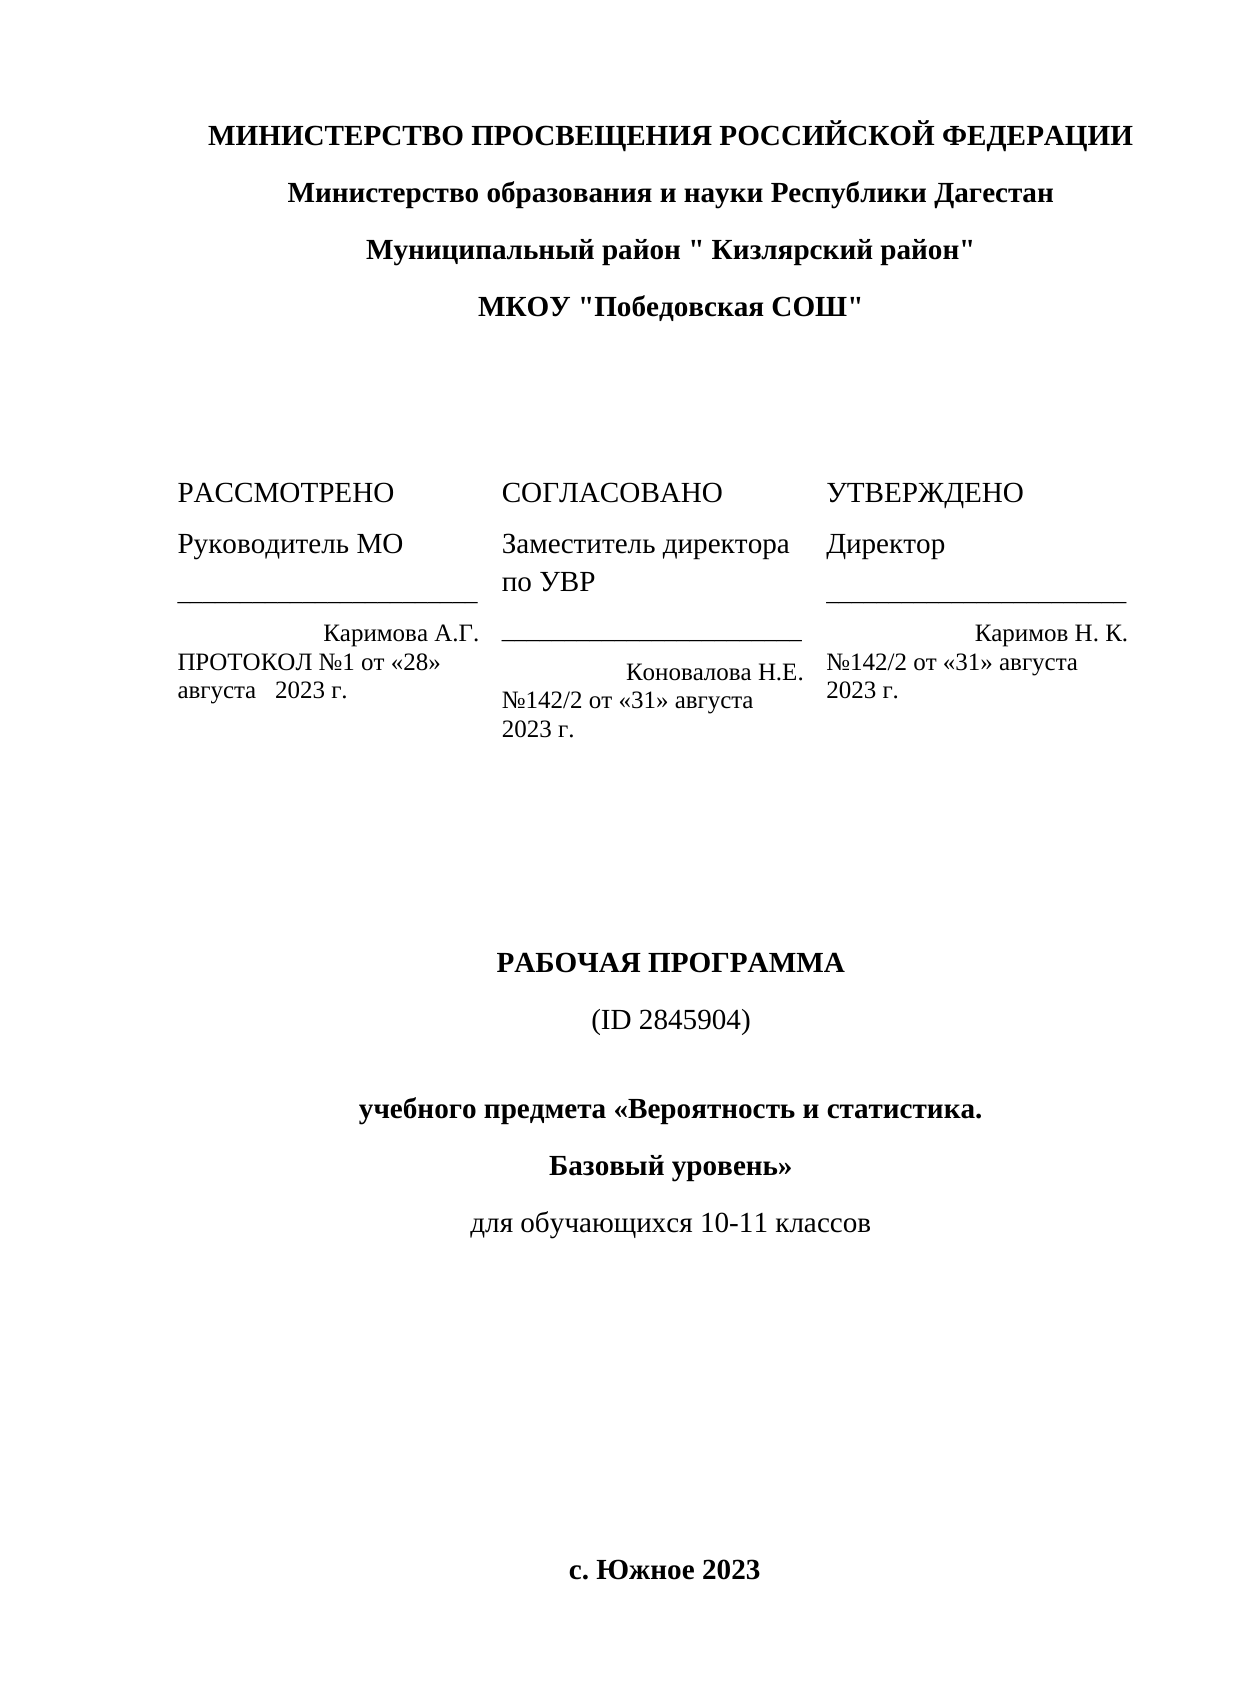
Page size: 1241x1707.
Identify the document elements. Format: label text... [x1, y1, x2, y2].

text учебного предмета «Вероятность и статистика. [190, 1091, 1152, 1125]
text (ID 2845904) [190, 1002, 1152, 1036]
text Муниципальный район " Кизлярский район" [190, 232, 1152, 266]
table_header УТВЕРЖДЕНО Директор ________________________ Каримов Н. К. №142/2 от «31» августа 2023 г. [815, 475, 1139, 784]
text c. Южное 2023 [177, 1552, 1152, 1585]
text РАБОЧАЯ ПРОГРАММА [190, 945, 1152, 979]
text для обучающихся 10-11 классов [190, 1205, 1152, 1239]
text Базовый уровень» [190, 1148, 1152, 1182]
text МИНИСТЕРСТВО ПРОСВЕЩЕНИЯ РОССИЙСКОЙ ФЕДЕРАЦИИ [190, 118, 1152, 152]
text Министерство образования и науки Республики Дагестан [190, 175, 1152, 209]
table_header СОГЛАСОВАНО Заместитель директора по УВР ________________________ Коновалова Н.Е. №142/2 от «31» августа 2023 г. [490, 475, 815, 784]
table_header РАССМОТРЕНО Руководитель МО ________________________ Каримова А.Г. ПРОТОКОЛ №1 от «28» августа 2023 г. [166, 475, 490, 784]
text МКОУ "Победовская СОШ" [190, 289, 1152, 323]
